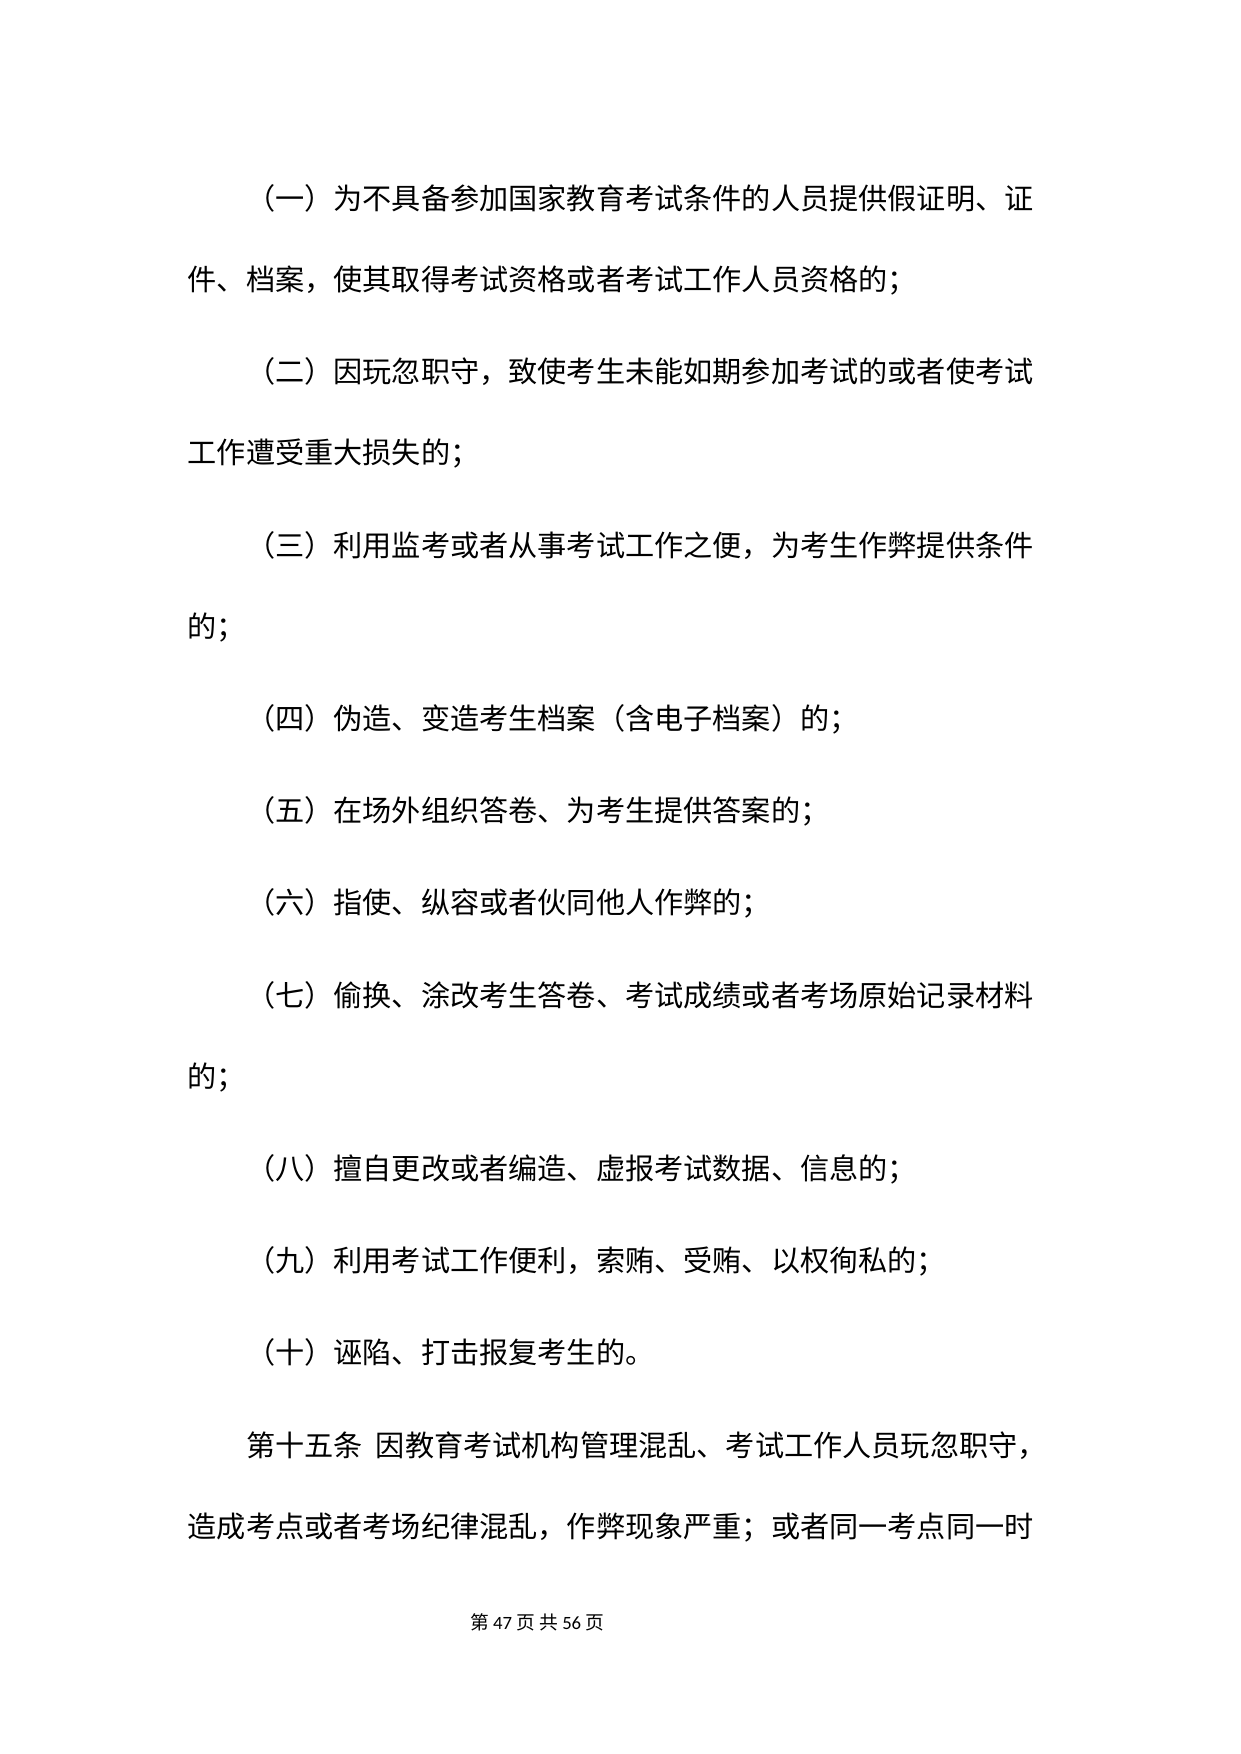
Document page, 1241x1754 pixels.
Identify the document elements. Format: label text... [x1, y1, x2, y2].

text （二）因玩忽职守，致使考生未能如期参加考试的或者使考试工作遭受重大损失的； [187, 337, 1053, 483]
text （四）伪造、变造考生档案（含电子档案）的； [187, 684, 1053, 749]
text （六）指使、纵容或者伙同他人作弊的； [187, 868, 1053, 933]
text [187, 1411, 1053, 1557]
text （五）在场外组织答卷、为考生提供答案的； [187, 776, 1053, 841]
text （一）为不具备参加国家教育考试条件的人员提供假证明、证件、档案，使其取得考试资格或者考试工作人员资格的； [187, 164, 1053, 310]
text （三）利用监考或者从事考试工作之便，为考生作弊提供条件的； [187, 511, 1053, 657]
text （七）偷换、涂改考生答卷、考试成绩或者考场原始记录材料的； [187, 961, 1053, 1107]
text （十）诬陷、打击报复考生的。 [187, 1318, 1053, 1383]
text （八）擅自更改或者编造、虚报考试数据、信息的； [187, 1134, 1053, 1199]
text （九）利用考试工作便利，索贿、受贿、以权徇私的； [187, 1226, 1053, 1291]
